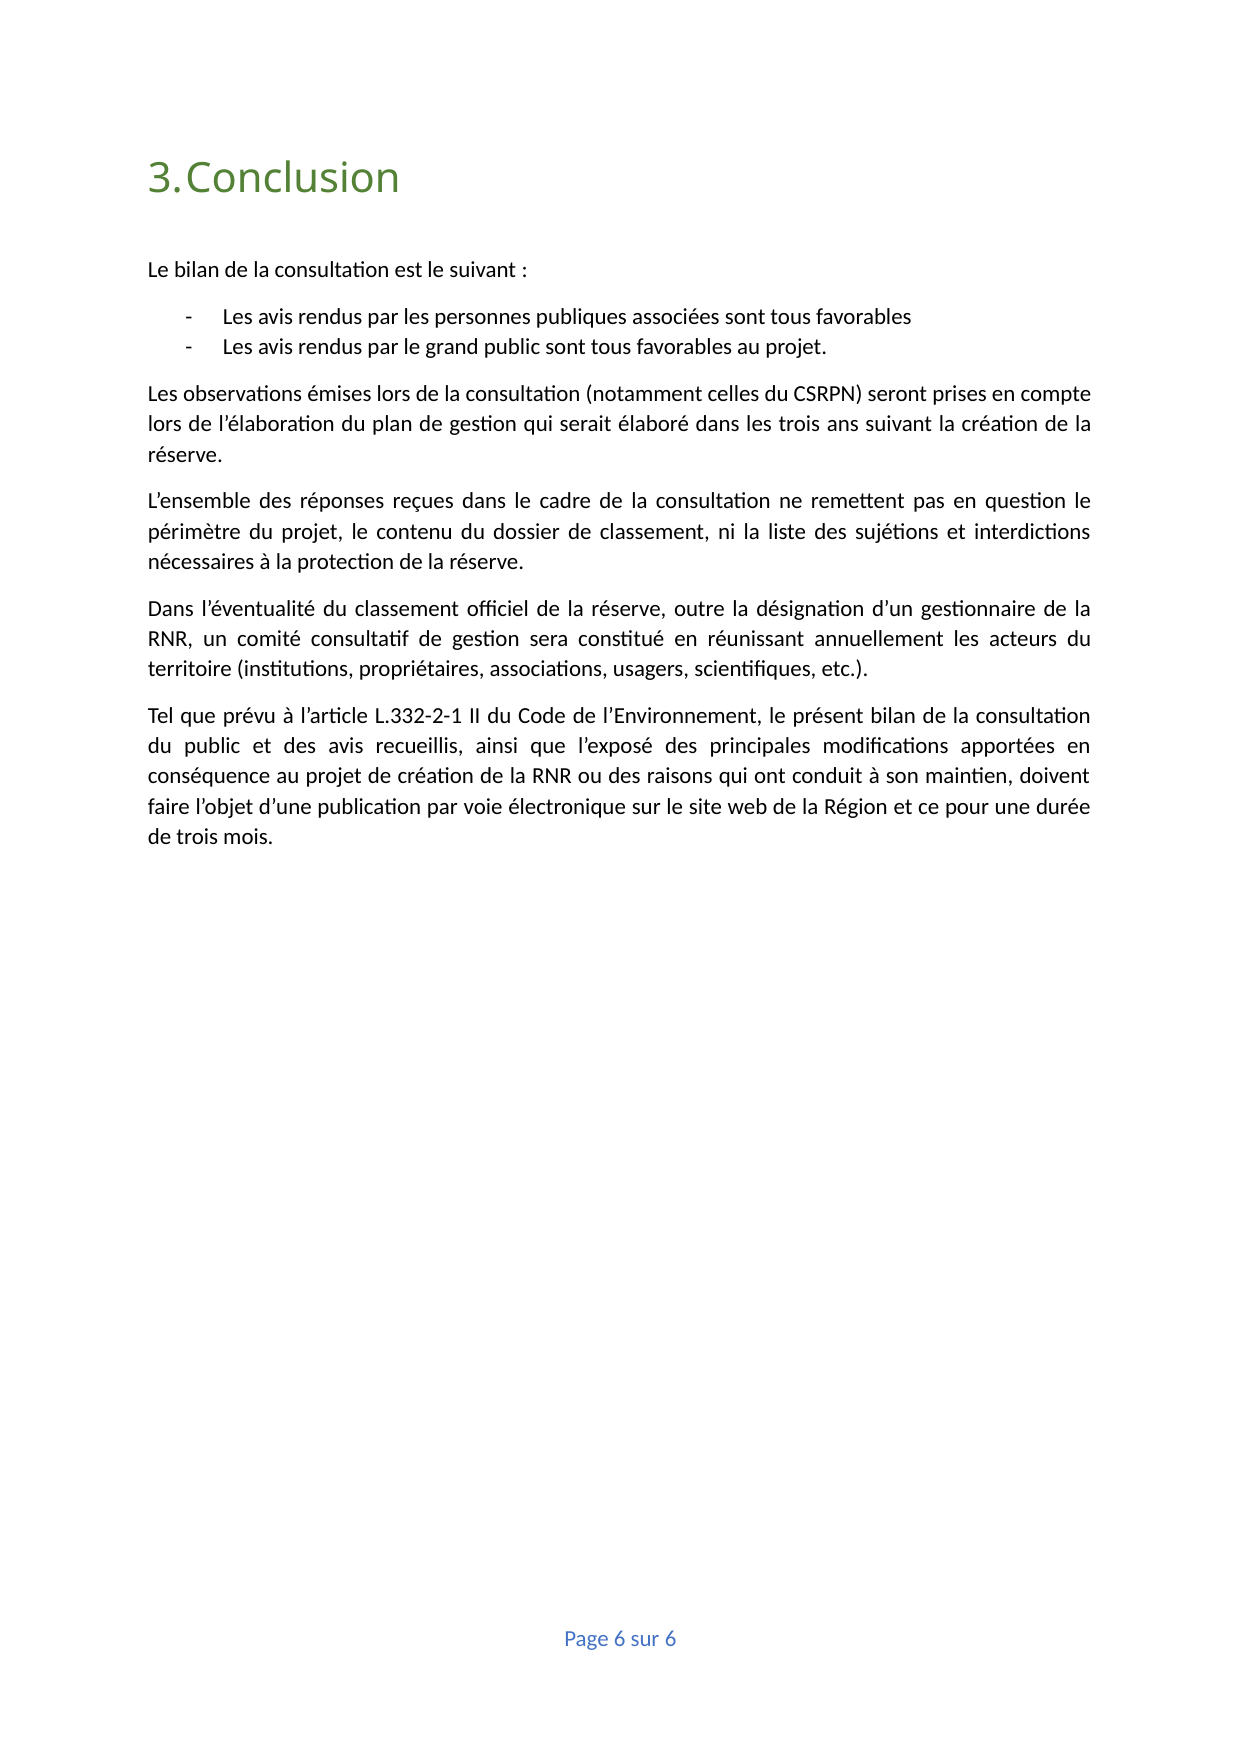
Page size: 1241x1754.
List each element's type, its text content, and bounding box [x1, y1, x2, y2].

subtitle Conclusion [148, 148, 1093, 204]
text Le bilan de la consultation est le suivant : [148, 255, 1093, 283]
text Dans l’éventualité du classement officiel de la réserve, outre la désignation d’un gestionnaire de la RNR, un comité consultatif de gestion sera constitué en réunissant annuellement les acteurs du territoire (institutions, propriétaires, associations, usagers, scientifiques, etc.). [148, 594, 1093, 682]
text Les observations émises lors de la consultation (notamment celles du CSRPN) seront prises en compte lors de l’élaboration du plan de gestion qui serait élaboré dans les trois ans suivant la création de la réserve. [148, 379, 1093, 468]
text L’ensemble des réponses reçues dans le cadre de la consultation ne remettent pas en question le périmètre du projet, le contenu du dossier de classement, ni la liste des sujétions et interdictions nécessaires à la protection de la réserve. [148, 487, 1093, 575]
list Les avis rendus par le grand public sont tous favorables au projet. [185, 332, 1093, 361]
list Les avis rendus par les personnes publiques associées sont tous favorables [185, 302, 1093, 330]
text Tel que prévu à l’article L.332-2-1 II du Code de l’Environnement, le présent bilan de la consultation du public et des avis recueillis, ainsi que l’exposé des principales modifications apportées en conséquence au projet de création de la RNR ou des raisons qui ont conduit à son maintien, doivent faire l’objet d’une publication par voie électronique sur le site web de la Région et ce pour une durée de trois mois. [148, 701, 1093, 850]
